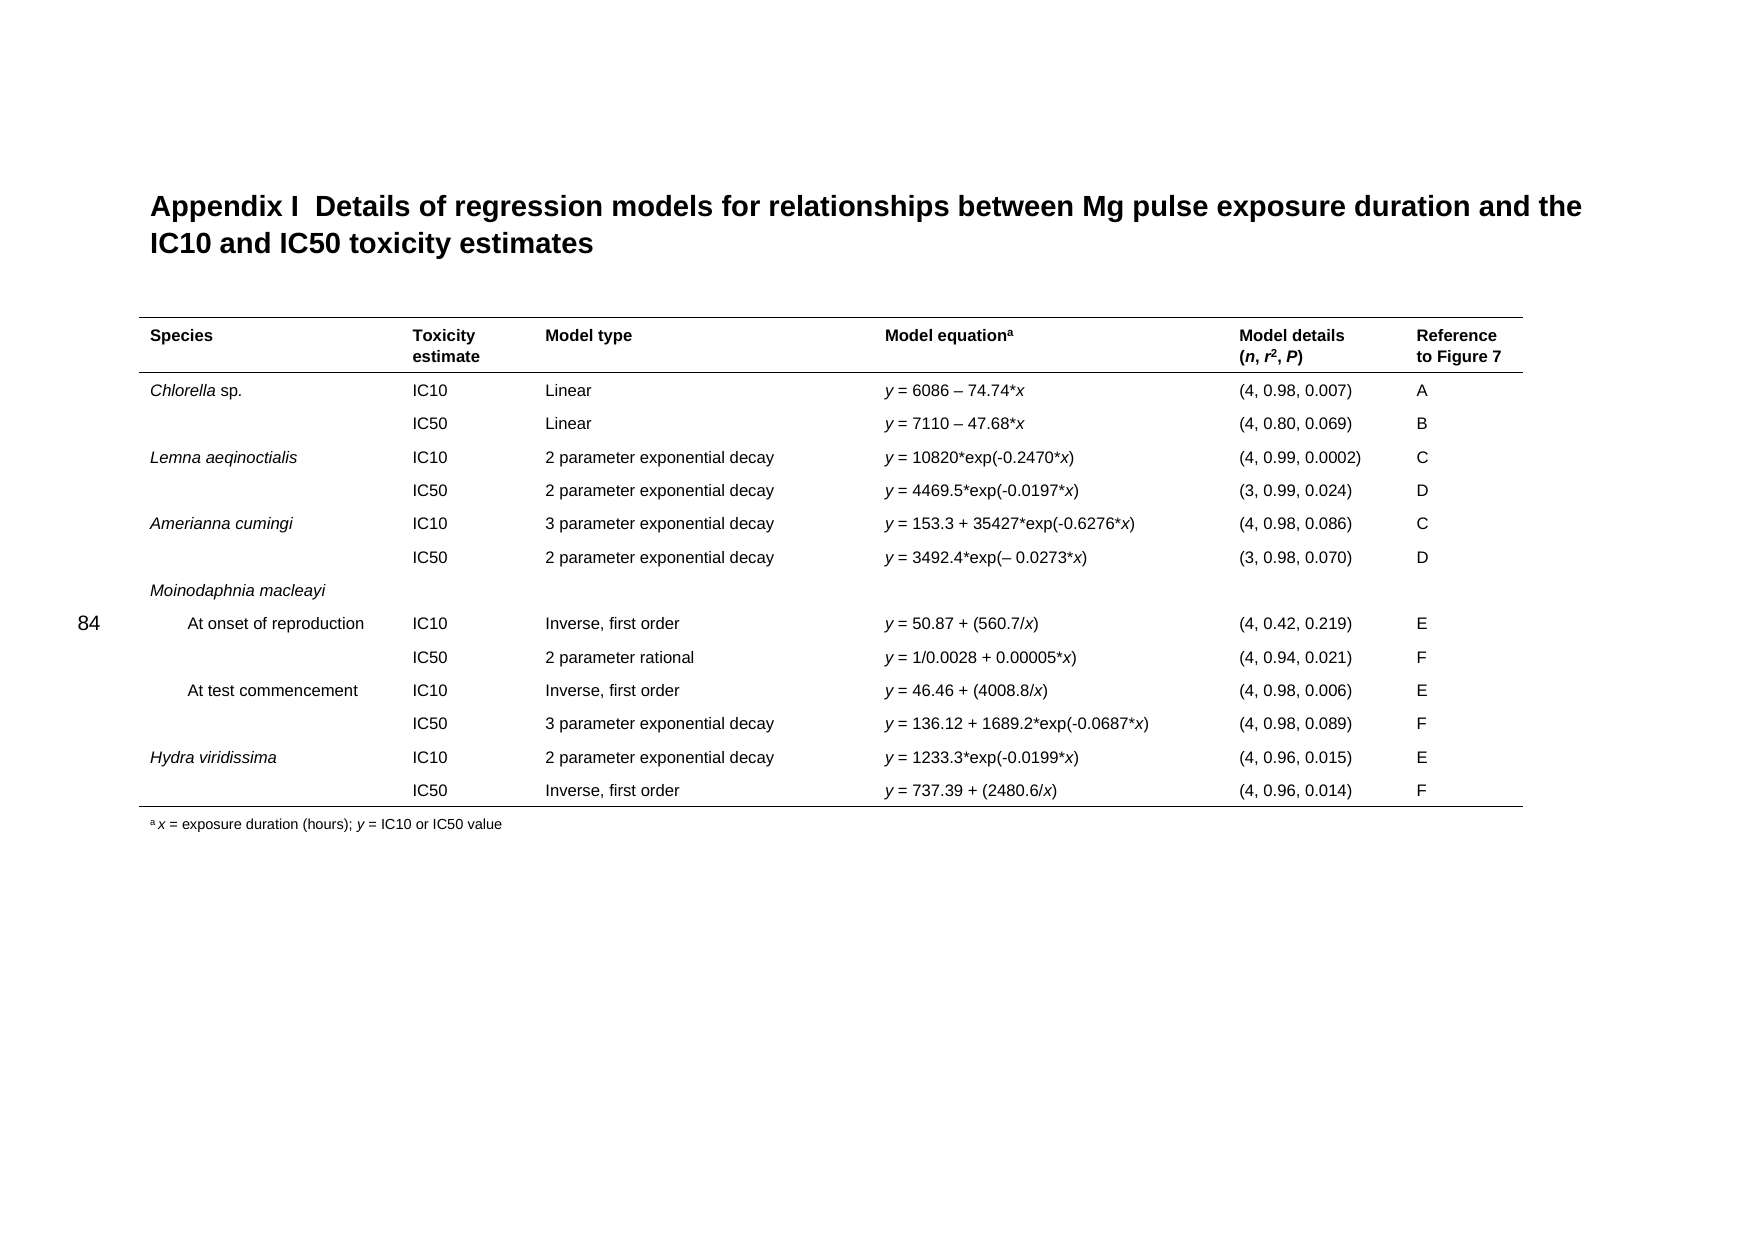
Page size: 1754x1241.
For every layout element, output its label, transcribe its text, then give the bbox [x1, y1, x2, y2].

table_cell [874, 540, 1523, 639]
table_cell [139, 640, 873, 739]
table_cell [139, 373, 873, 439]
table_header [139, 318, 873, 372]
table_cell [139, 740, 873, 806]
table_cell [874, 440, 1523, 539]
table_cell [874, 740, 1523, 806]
text a x = exposure duration (hours); y = IC10 or IC50 value [150, 813, 1604, 832]
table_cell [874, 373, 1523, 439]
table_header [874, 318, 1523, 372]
subtitle Appendix I Details of regression models for relationships between Mg pulse exposure duration and the IC10 and IC50 toxicity estimates [150, 187, 1604, 260]
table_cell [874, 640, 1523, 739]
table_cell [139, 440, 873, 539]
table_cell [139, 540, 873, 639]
